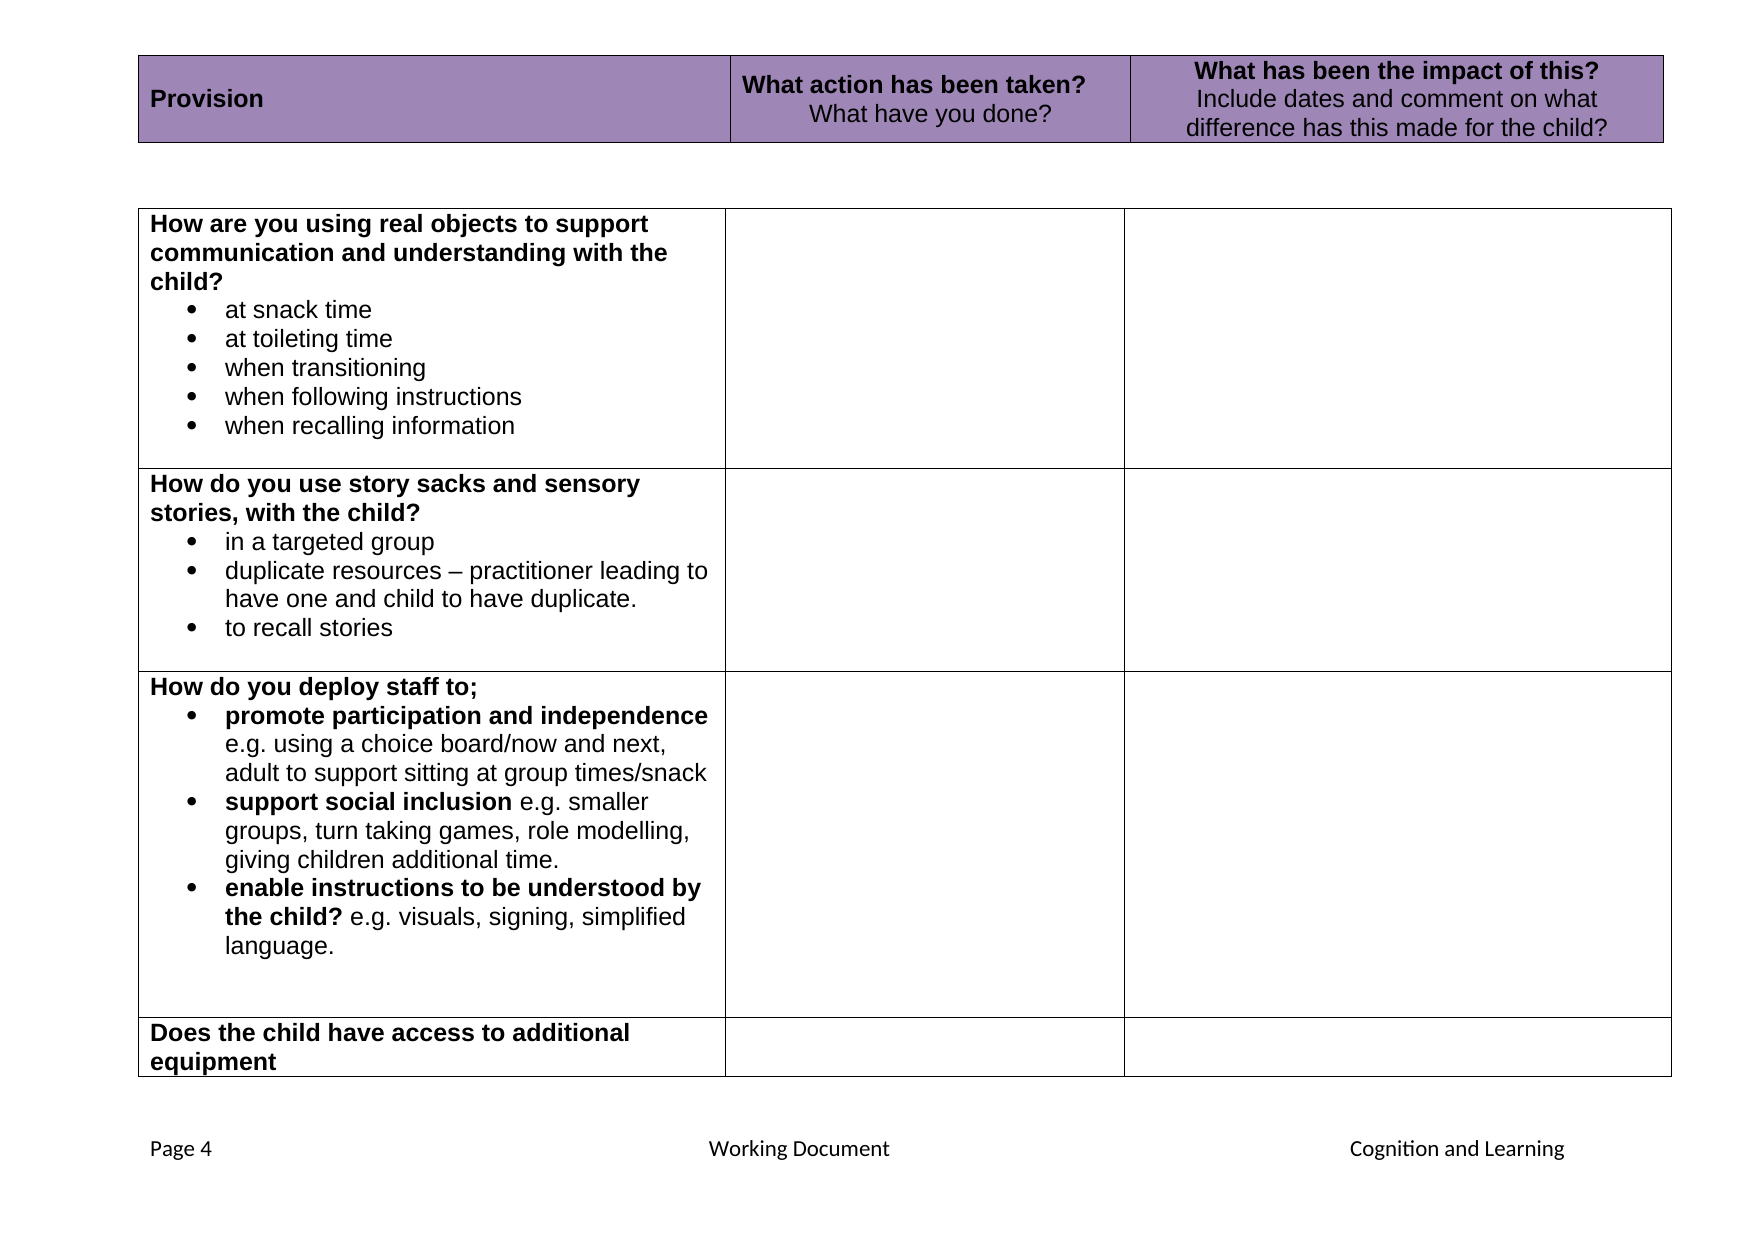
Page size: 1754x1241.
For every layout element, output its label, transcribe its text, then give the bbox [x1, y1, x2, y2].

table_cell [139, 1018, 725, 1076]
table_cell How do you use story sacks and sensory stories, with the child? in a targeted group duplicate resources – practitioner leading to have one and child to have duplicate. to recall stories [139, 469, 725, 671]
table_cell [726, 1018, 1124, 1076]
table_header [1125, 209, 1671, 468]
table_header How are you using real objects to support communication and understanding with the child? at snack time at toileting time when transitioning when following instructions when recalling information [139, 209, 725, 468]
table_cell [1125, 672, 1671, 1017]
table_header [726, 209, 1124, 468]
table_cell [1125, 469, 1671, 671]
table_cell [726, 469, 1124, 671]
table_cell [1125, 1018, 1671, 1076]
table_cell How do you deploy staff to; promote participation and independence e.g. using a choice board/now and next, adult to support sitting at group times/snack support social inclusion e.g. smaller groups, turn taking games, role modelling, giving children additional time. enable instructions to be understood by the child? e.g. visuals, signing, simplified language. [139, 672, 725, 1017]
table_cell [726, 672, 1124, 1017]
